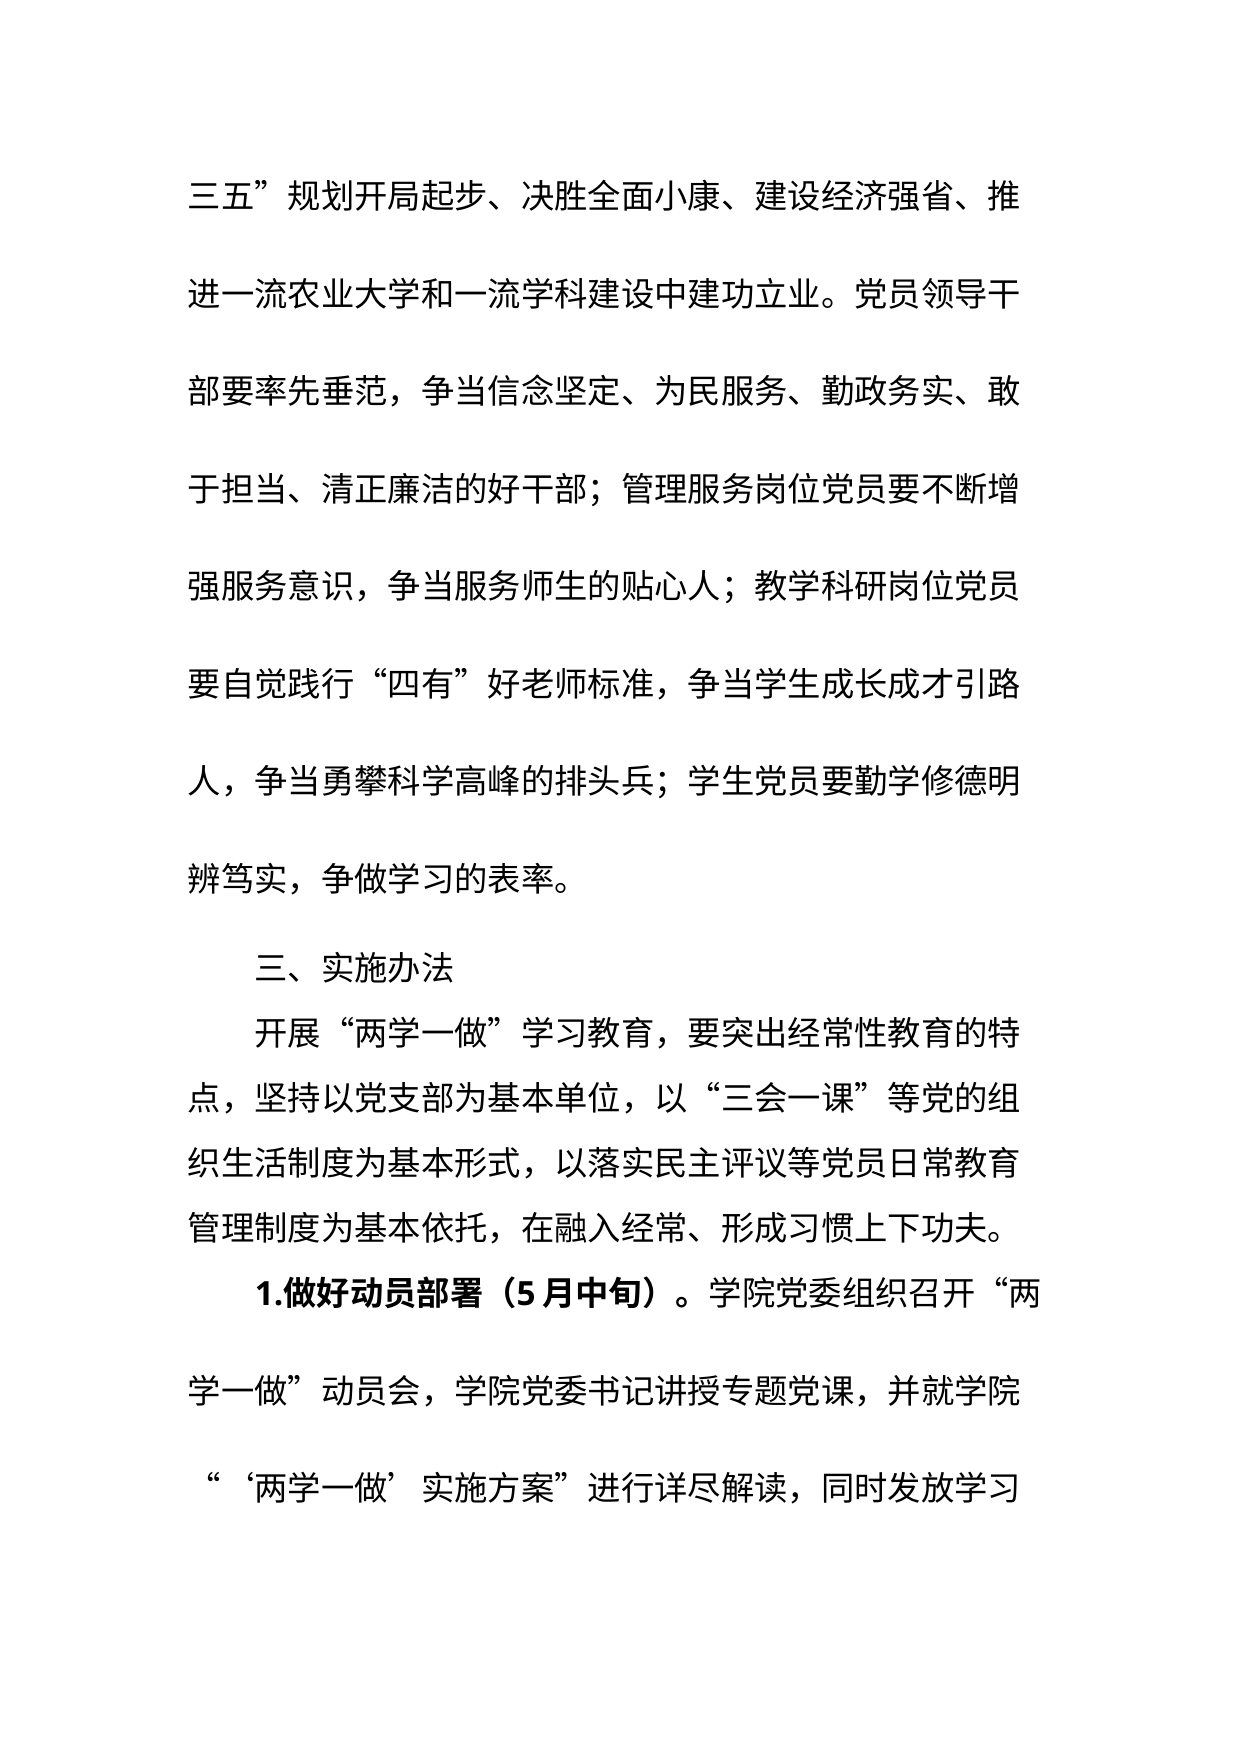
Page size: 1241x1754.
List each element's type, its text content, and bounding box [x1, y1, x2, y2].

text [187, 1258, 1053, 1518]
text 开展“两学一做”学习教育，要突出经常性教育的特点，坚持以党支部为基本单位，以“三会一课”等党的组织生活制度为基本形式，以落实民主评议等党员日常教育管理制度为基本依托，在融入经常、形成习惯上下功夫。 [187, 998, 1053, 1258]
text 三、实施办法 [187, 933, 1053, 998]
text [187, 162, 1053, 909]
